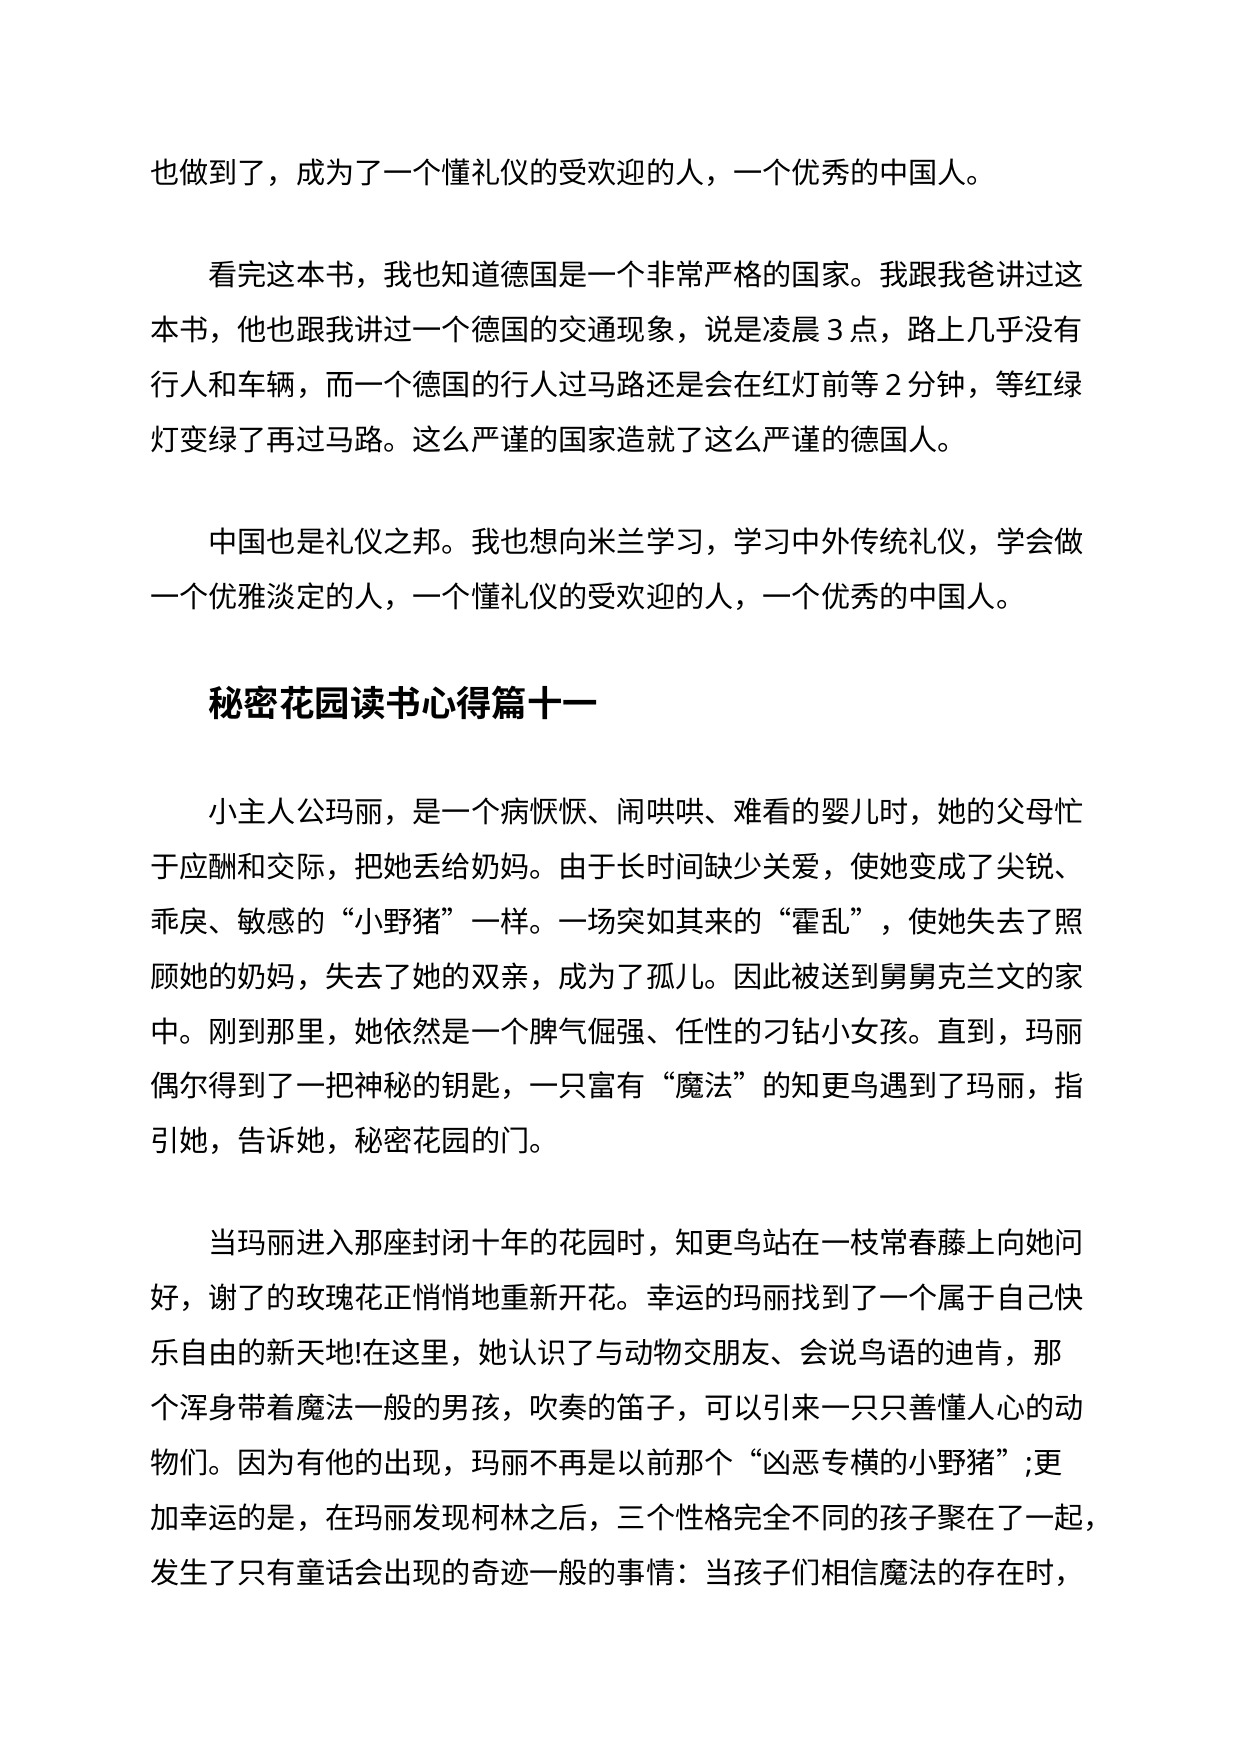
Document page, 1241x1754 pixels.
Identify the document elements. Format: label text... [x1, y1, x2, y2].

text 中国也是礼仪之邦。我也想向米兰学习，学习中外传统礼仪，学会做一个优雅淡定的人，一个懂礼仪的受欢迎的人，一个优秀的中国人。 [150, 518, 1090, 616]
text 看完这本书，我也知道德国是一个非常严格的国家。我跟我爸讲过这本书，他也跟我讲过一个德国的交通现象，说是凌晨3点，路上几乎没有行人和车辆，而一个德国的行人过马路还是会在红灯前等2分钟，等红绿灯变绿了再过马路。这么严谨的国家造就了这么严谨的德国人。 [150, 252, 1090, 459]
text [150, 150, 1090, 192]
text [150, 1220, 1090, 1592]
text 秘密花园读书心得篇十一 [150, 675, 1090, 726]
text 小主人公玛丽，是一个病恹恹、闹哄哄、难看的婴儿时，她的父母忙于应酬和交际，把她丢给奶妈。由于长时间缺少关爱，使她变成了尖锐、乖戾、敏感的“小野猪”一样。一场突如其来的“霍乱”，使她失去了照顾她的奶妈，失去了她的双亲，成为了孤儿。因此被送到舅舅克兰文的家中。刚到那里，她依然是一个脾气倔强、任性的刁钻小女孩。直到，玛丽偶尔得到了一把神秘的钥匙，一只富有“魔法”的知更鸟遇到了玛丽，指引她，告诉她，秘密花园的门。 [150, 788, 1090, 1160]
